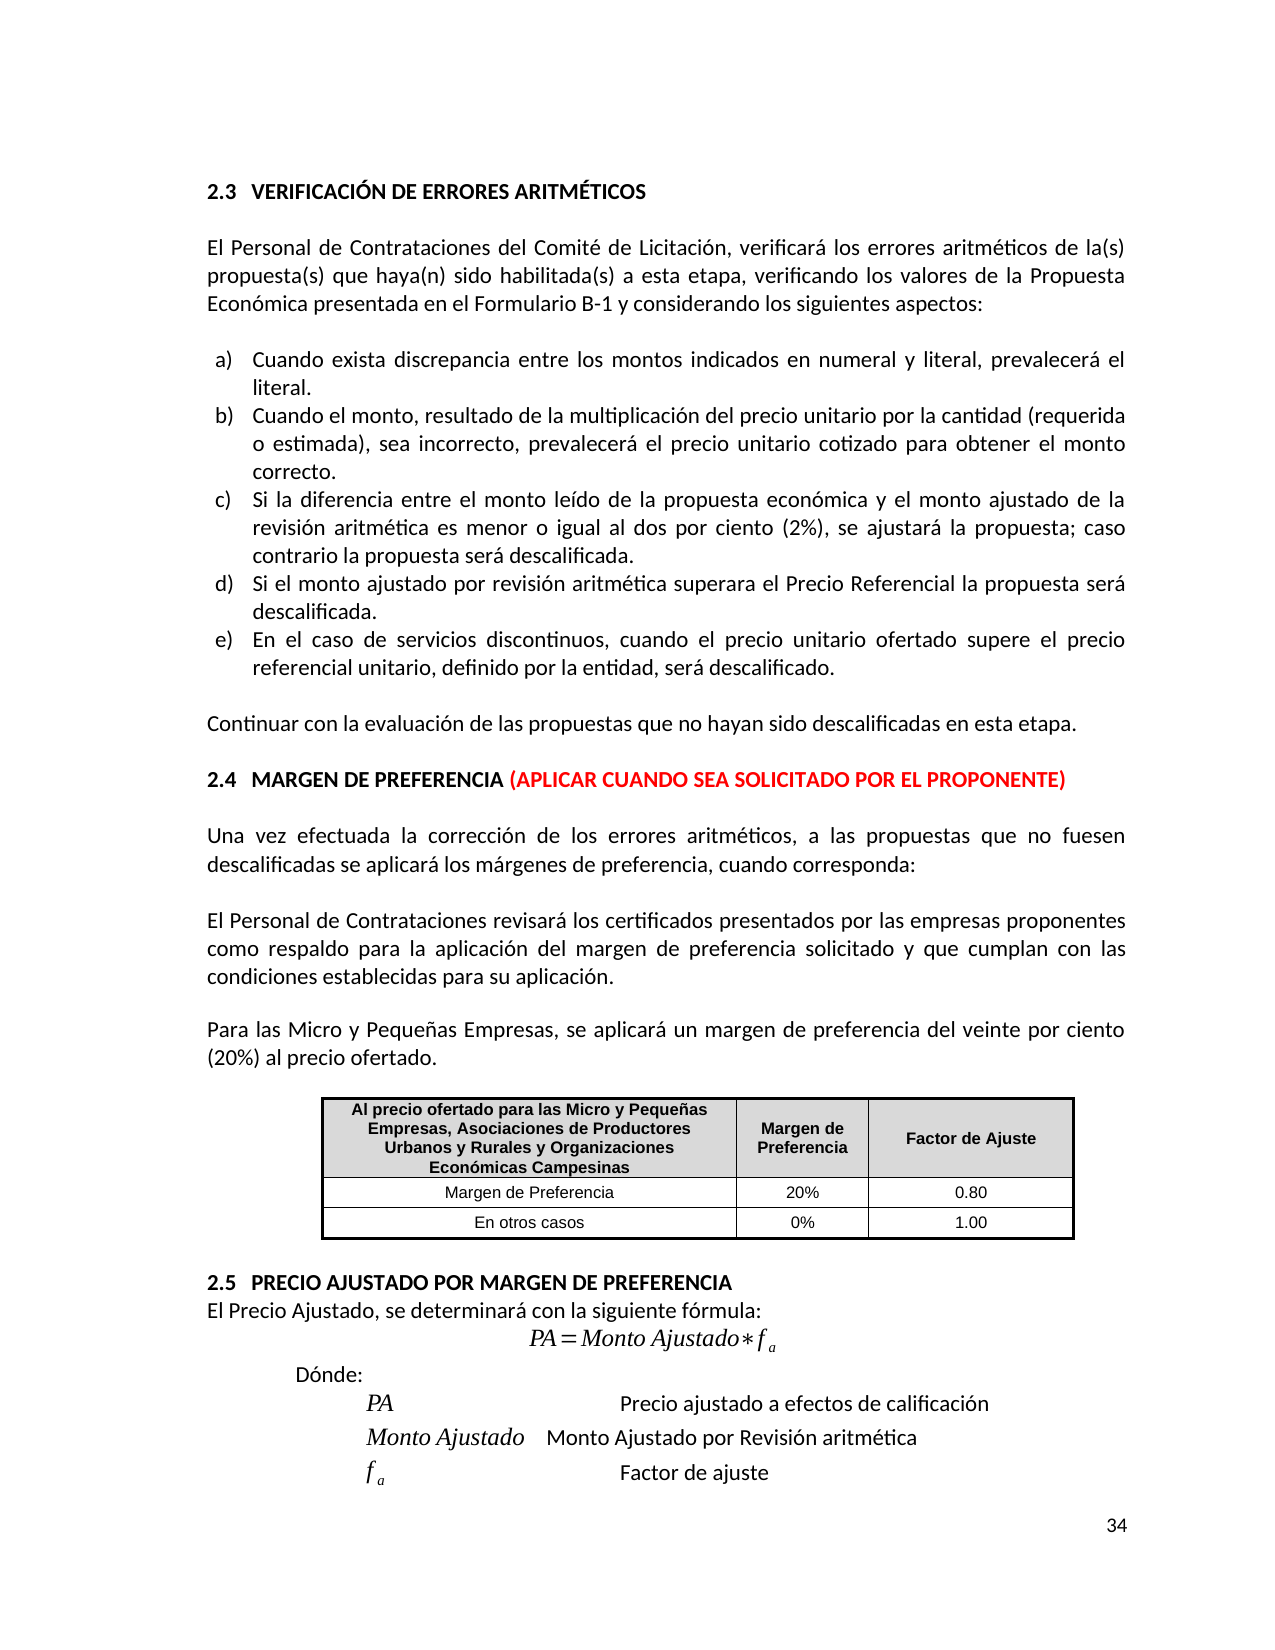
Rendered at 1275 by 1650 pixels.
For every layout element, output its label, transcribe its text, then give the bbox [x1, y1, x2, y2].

table_cell 1.00 [869, 1208, 1072, 1237]
text El Personal de Contrataciones del Comité de Licitación, verificará los errores aritméticos de la(s) propuesta(s) que haya(n) sido habilitada(s) a esta etapa, verificando los valores de la Propuesta Económica presentada en el Formulario B-1 y considerando los siguientes aspectos: [207, 233, 1127, 317]
table_header Margen de Preferencia [737, 1100, 868, 1177]
text El Precio Ajustado, se determinará con la siguiente fórmula: [177, 1296, 1127, 1324]
text El Personal de Contrataciones revisará los certificados presentados por las empresas proponentes como respaldo para la aplicación del margen de preferencia solicitado y que cumplan con las condiciones establecidas para su aplicación. [207, 906, 1127, 990]
text Factor de ajuste [365, 1457, 1127, 1488]
text Continuar con la evaluación de las propuestas que no hayan sido descalificadas en esta etapa. [207, 709, 1127, 738]
list MARGEN DE PREFERENCIA (APLICAR CUANDO SEA SOLICITADO POR EL PROPONENTE) [207, 766, 1127, 794]
table_header Factor de Ajuste [869, 1100, 1072, 1177]
list Si la diferencia entre el monto leído de la propuesta económica y el monto ajustado de la revisión aritmética es menor o igual al dos por ciento (2%), se ajustará la propuesta; caso contrario la propuesta será descalificada. [215, 485, 1127, 569]
table_cell Margen de Preferencia [324, 1178, 736, 1207]
table_cell 20% [737, 1178, 868, 1207]
table_cell 0.80 [869, 1178, 1072, 1207]
list VERIFICACIÓN DE ERRORES ARITMÉTICOS [207, 177, 1127, 205]
text Precio ajustado a efectos de calificación [284, 1389, 1127, 1417]
text Monto Ajustado por Revisión aritmética [284, 1423, 1127, 1451]
table_cell En otros casos [324, 1208, 736, 1237]
list PRECIO AJUSTADO POR MARGEN DE PREFERENCIA [207, 1268, 1127, 1296]
table_header Al precio ofertado para las Micro y Pequeñas Empresas, Asociaciones de Productores Urbanos y Rurales y Organizaciones Económicas Campesinas [324, 1100, 736, 1177]
text Para las Micro y Pequeñas Empresas, se aplicará un margen de preferencia del veinte por ciento (20%) al precio ofertado. [207, 1015, 1127, 1071]
text Dónde: [222, 1361, 1127, 1389]
table_cell 0% [737, 1208, 868, 1237]
list En el caso de servicios discontinuos, cuando el precio unitario ofertado supere el precio referencial unitario, definido por la entidad, será descalificado. [215, 626, 1127, 682]
text Una vez efectuada la corrección de los errores aritméticos, a las propuestas que no fuesen descalificadas se aplicará los márgenes de preferencia, cuando corresponda: [207, 822, 1127, 878]
list Cuando el monto, resultado de la multiplicación del precio unitario por la cantidad (requerida o estimada), sea incorrecto, prevalecerá el precio unitario cotizado para obtener el monto correcto. [215, 401, 1127, 485]
list Cuando exista discrepancia entre los montos indicados en numeral y literal, prevalecerá el literal. [215, 345, 1127, 401]
list Si el monto ajustado por revisión aritmética superara el Precio Referencial la propuesta será descalificada. [215, 569, 1127, 626]
